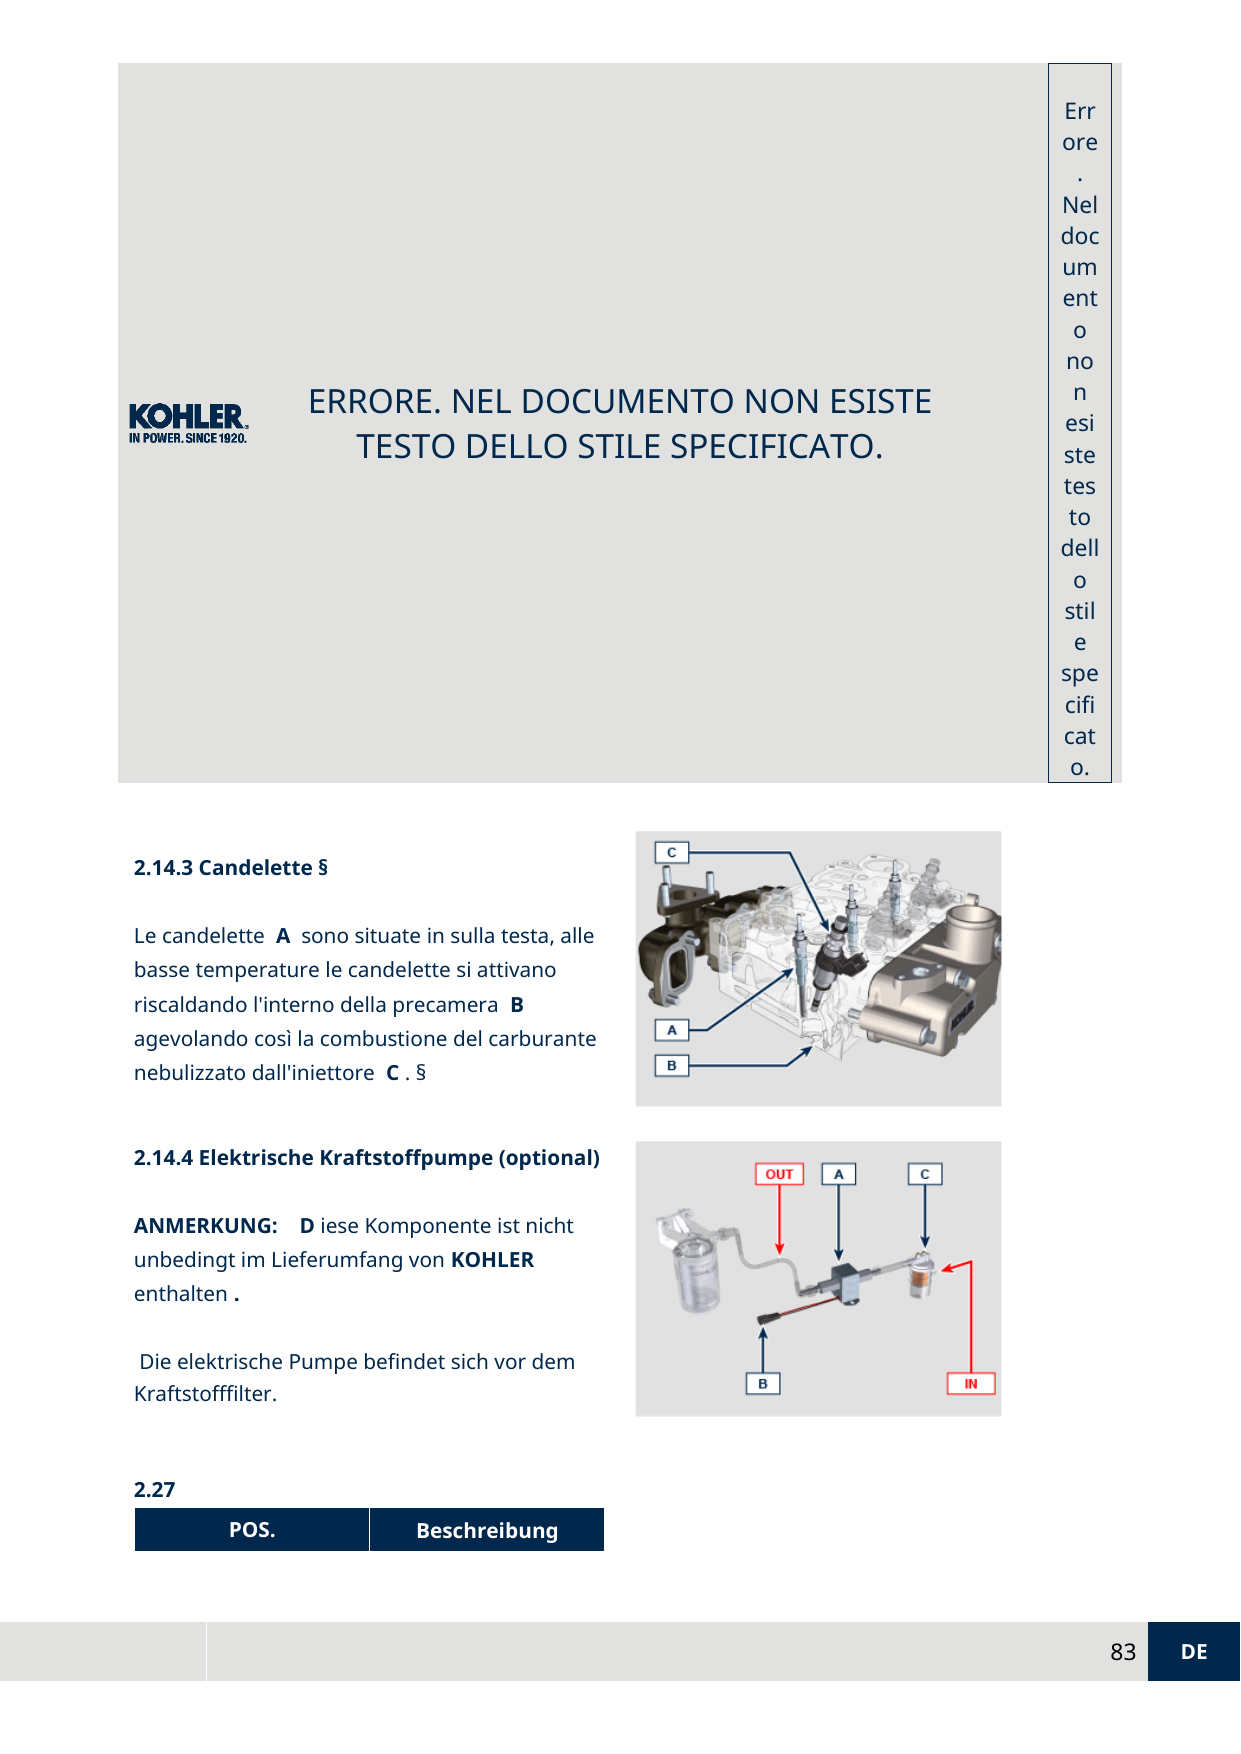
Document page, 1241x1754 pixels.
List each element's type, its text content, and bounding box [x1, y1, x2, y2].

table_cell [620, 1125, 1122, 1567]
picture [635, 1140, 1003, 1417]
picture [635, 830, 1003, 1107]
picture [129, 403, 249, 443]
table_cell 2.14.3 Candelette § Le candelette A sono situate in sulla testa, alle basse temperature le candelette si attivano riscaldando l'interno della precamera B agevolando così la combustione del carburante nebulizzato dall'iniettore C . § [118, 815, 620, 1124]
table_cell 2.14.4 Elektrische Kraftstoffpumpe (optional) ANMERKUNG: D iese Komponente ist nicht unbedingt im Lieferumfang von KOHLER enthalten . Die elektrische Pumpe befindet sich vor dem Kraftstofffilter. 2.27 [118, 1125, 620, 1567]
table_cell [620, 815, 1122, 1124]
